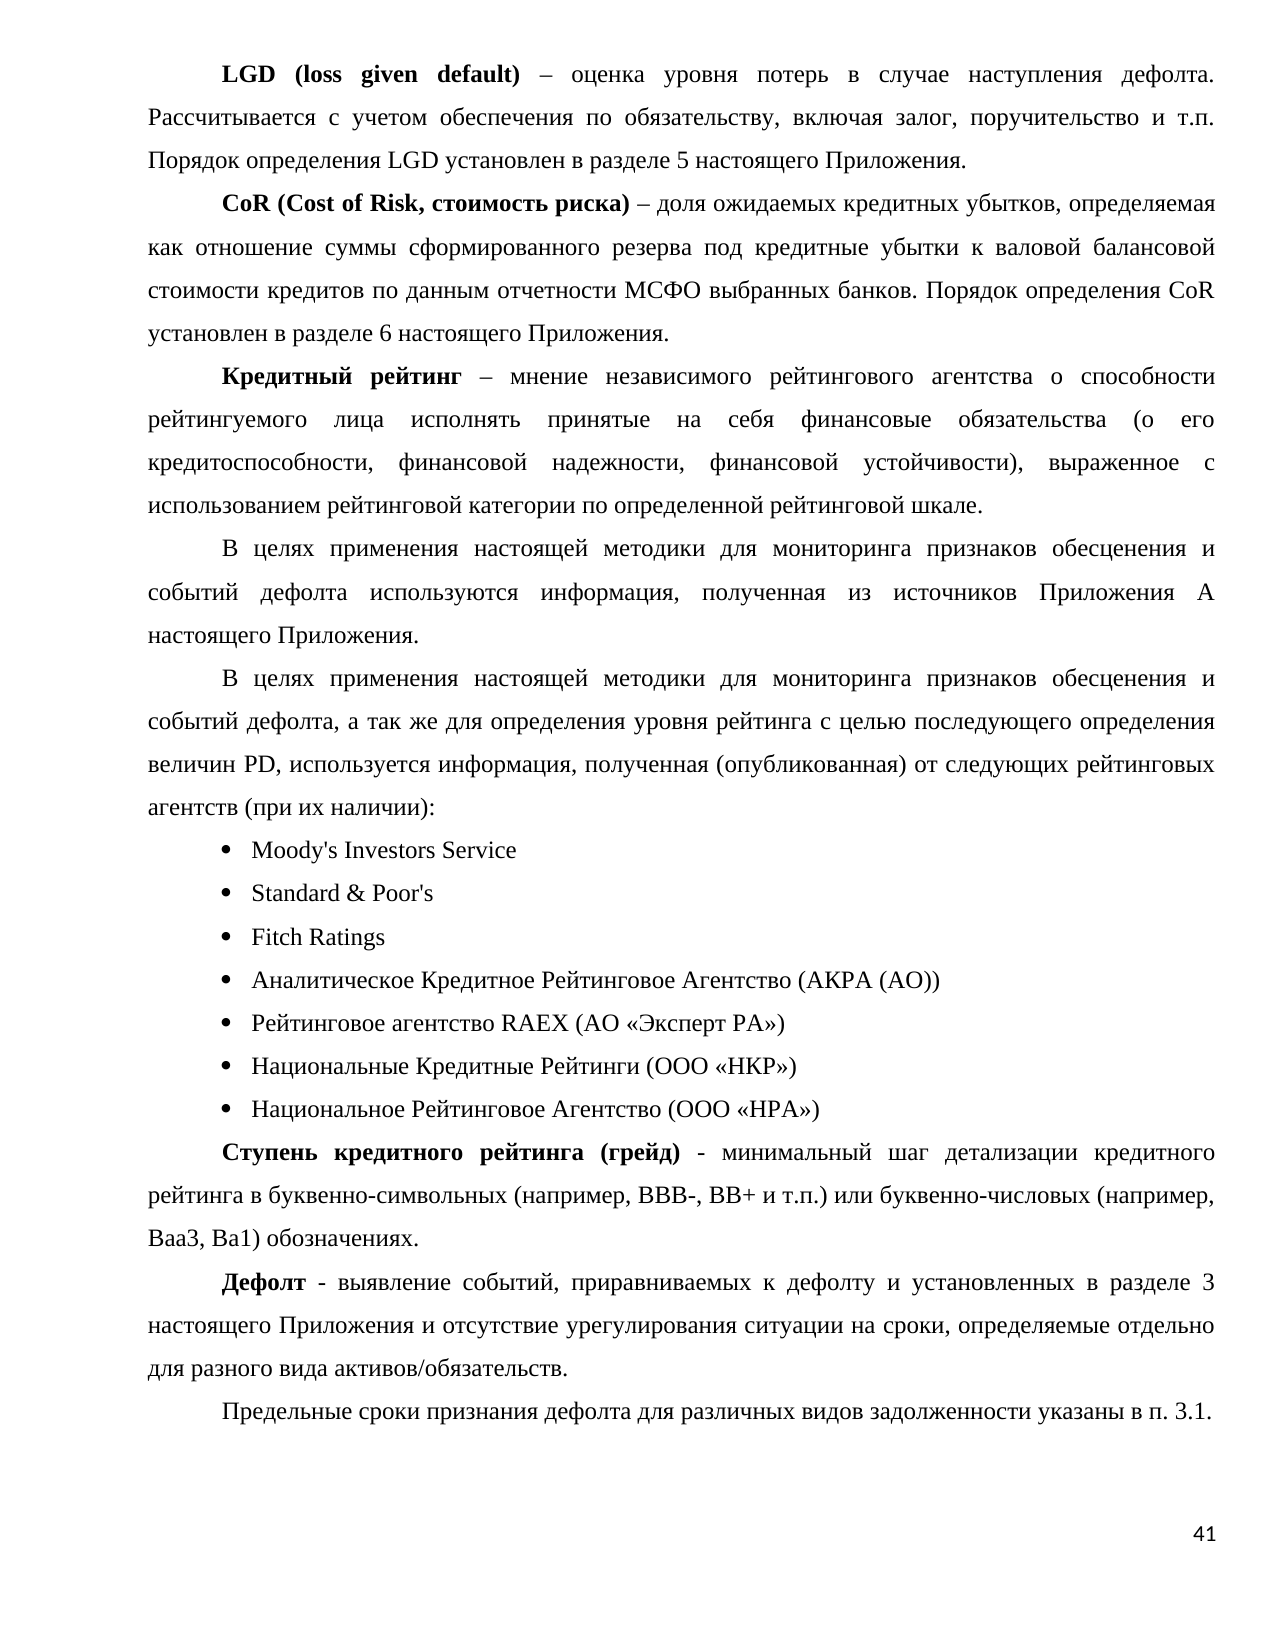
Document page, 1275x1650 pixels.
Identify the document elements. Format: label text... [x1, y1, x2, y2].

text LGD (loss given default) – оценка уровня потерь в случае наступления дефолта. Рассчитывается с учетом обеспечения по обязательству, включая залог, поручительство и т.п. Порядок определения LGD установлен в разделе 5 настоящего Приложения. [148, 59, 1216, 174]
text Кредитный рейтинг – мнение независимого рейтингового агентства о способности рейтингуемого лица исполнять принятые на себя финансовые обязательства (о его кредитоспособности, финансовой надежности, финансовой устойчивости), выраженное с использованием рейтинговой категории по определенной рейтинговой шкале. [148, 361, 1216, 519]
text CoR (Cost of Risk, стоимость риска) – доля ожидаемых кредитных убытков, определяемая как отношение суммы сформированного резерва под кредитные убытки к валовой балансовой стоимости кредитов по данным отчетности МСФО выбранных банков. Порядок определения CoR установлен в разделе 6 настоящего Приложения. [148, 188, 1216, 347]
text В целях применения настоящей методики для мониторинга признаков обесценения и событий дефолта, а так же для определения уровня рейтинга с целью последующего определения величин PD, используется информация, полученная (опубликованная) от следующих рейтинговых агентств (при их наличии): [148, 663, 1216, 821]
list Fitch Ratings [148, 922, 1216, 950]
list Аналитическое Кредитное Рейтинговое Агентство (АКРА (АО)) [148, 965, 1216, 993]
list Национальное Рейтинговое Агентство (ООО «НРА») [148, 1094, 1216, 1123]
text Дефолт - выявление событий, приравниваемых к дефолту и установленных в разделе 3 настоящего Приложения и отсутствие урегулирования ситуации на сроки, определяемые отдельно для разного вида активов/обязательств. [148, 1267, 1216, 1382]
list Moody's Investors Service [148, 835, 1216, 864]
text В целях применения настоящей методики для мониторинга признаков обесценения и событий дефолта используются информация, полученная из источников Приложения А настоящего Приложения. [148, 533, 1216, 648]
list Standard & Poor's [148, 878, 1216, 907]
text Ступень кредитного рейтинга (грейд) - минимальный шаг детализации кредитного рейтинга в буквенно-символьных (например, ВВВ-, BB+ и т.п.) или буквенно-числовых (например, Baa3, Ba1) обозначениях. [148, 1137, 1216, 1252]
list Национальные Кредитные Рейтинги (ООО «НКР») [148, 1051, 1216, 1080]
list Рейтинговое агентство RAEX (АО «Эксперт РА») [148, 1008, 1216, 1037]
text Предельные сроки признания дефолта для различных видов задолженности указаны в п. 3.1. [148, 1396, 1216, 1425]
